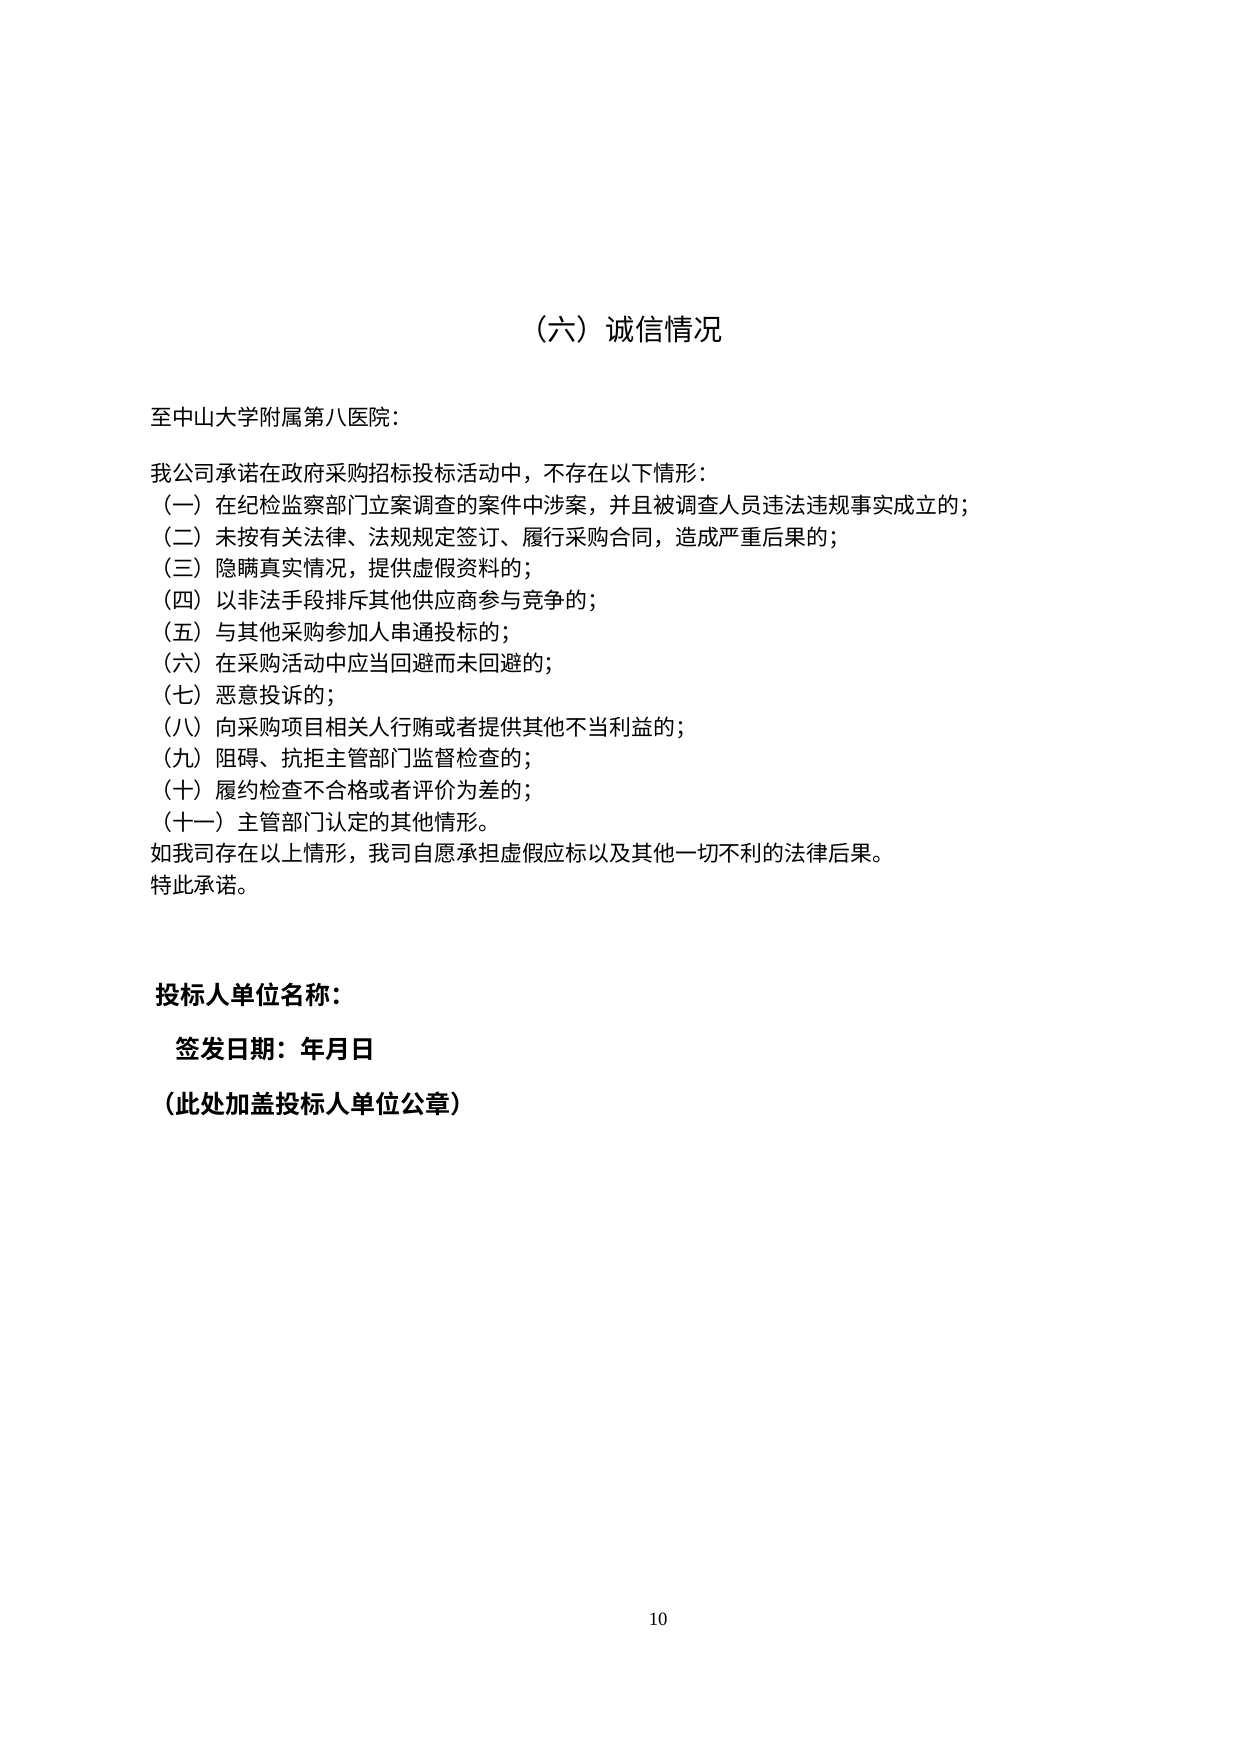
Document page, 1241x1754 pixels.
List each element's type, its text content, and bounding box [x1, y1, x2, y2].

text 如我司存在以上情形，我司自愿承担虚假应标以及其他一切不利的法律后果。 [150, 836, 1090, 868]
subtitle （六）诚信情况 [150, 307, 1090, 349]
text （此处加盖投标人单位公章） [150, 1084, 1090, 1120]
text （九）阻碍、抗拒主管部门监督检查的； [150, 741, 1090, 773]
text 投标人单位名称： [150, 975, 1090, 1012]
text （二）未按有关法律、法规规定签订、履行采购合同，造成严重后果的； [150, 520, 1090, 551]
text （三）隐瞒真实情况，提供虚假资料的； [150, 551, 1090, 583]
text （一）在纪检监察部门立案调查的案件中涉案，并且被调查人员违法违规事实成立的； [150, 488, 1090, 520]
text 至中山大学附属第八医院： [150, 399, 1090, 431]
text （十一）主管部门认定的其他情形。 [150, 805, 1090, 836]
text （七）恶意投诉的； [150, 678, 1090, 710]
text 我公司承诺在政府采购招标投标活动中，不存在以下情形： [150, 456, 1090, 488]
text （四）以非法手段排斥其他供应商参与竞争的； [150, 583, 1090, 615]
text （八）向采购项目相关人行贿或者提供其他不当利益的； [150, 710, 1090, 741]
text （五）与其他采购参加人串通投标的； [150, 615, 1090, 646]
text （十）履约检查不合格或者评价为差的； [150, 773, 1090, 805]
text 特此承诺。 [150, 868, 1090, 900]
text （六）在采购活动中应当回避而未回避的； [150, 646, 1090, 678]
text 签发日期：年月日 [150, 1030, 1090, 1066]
